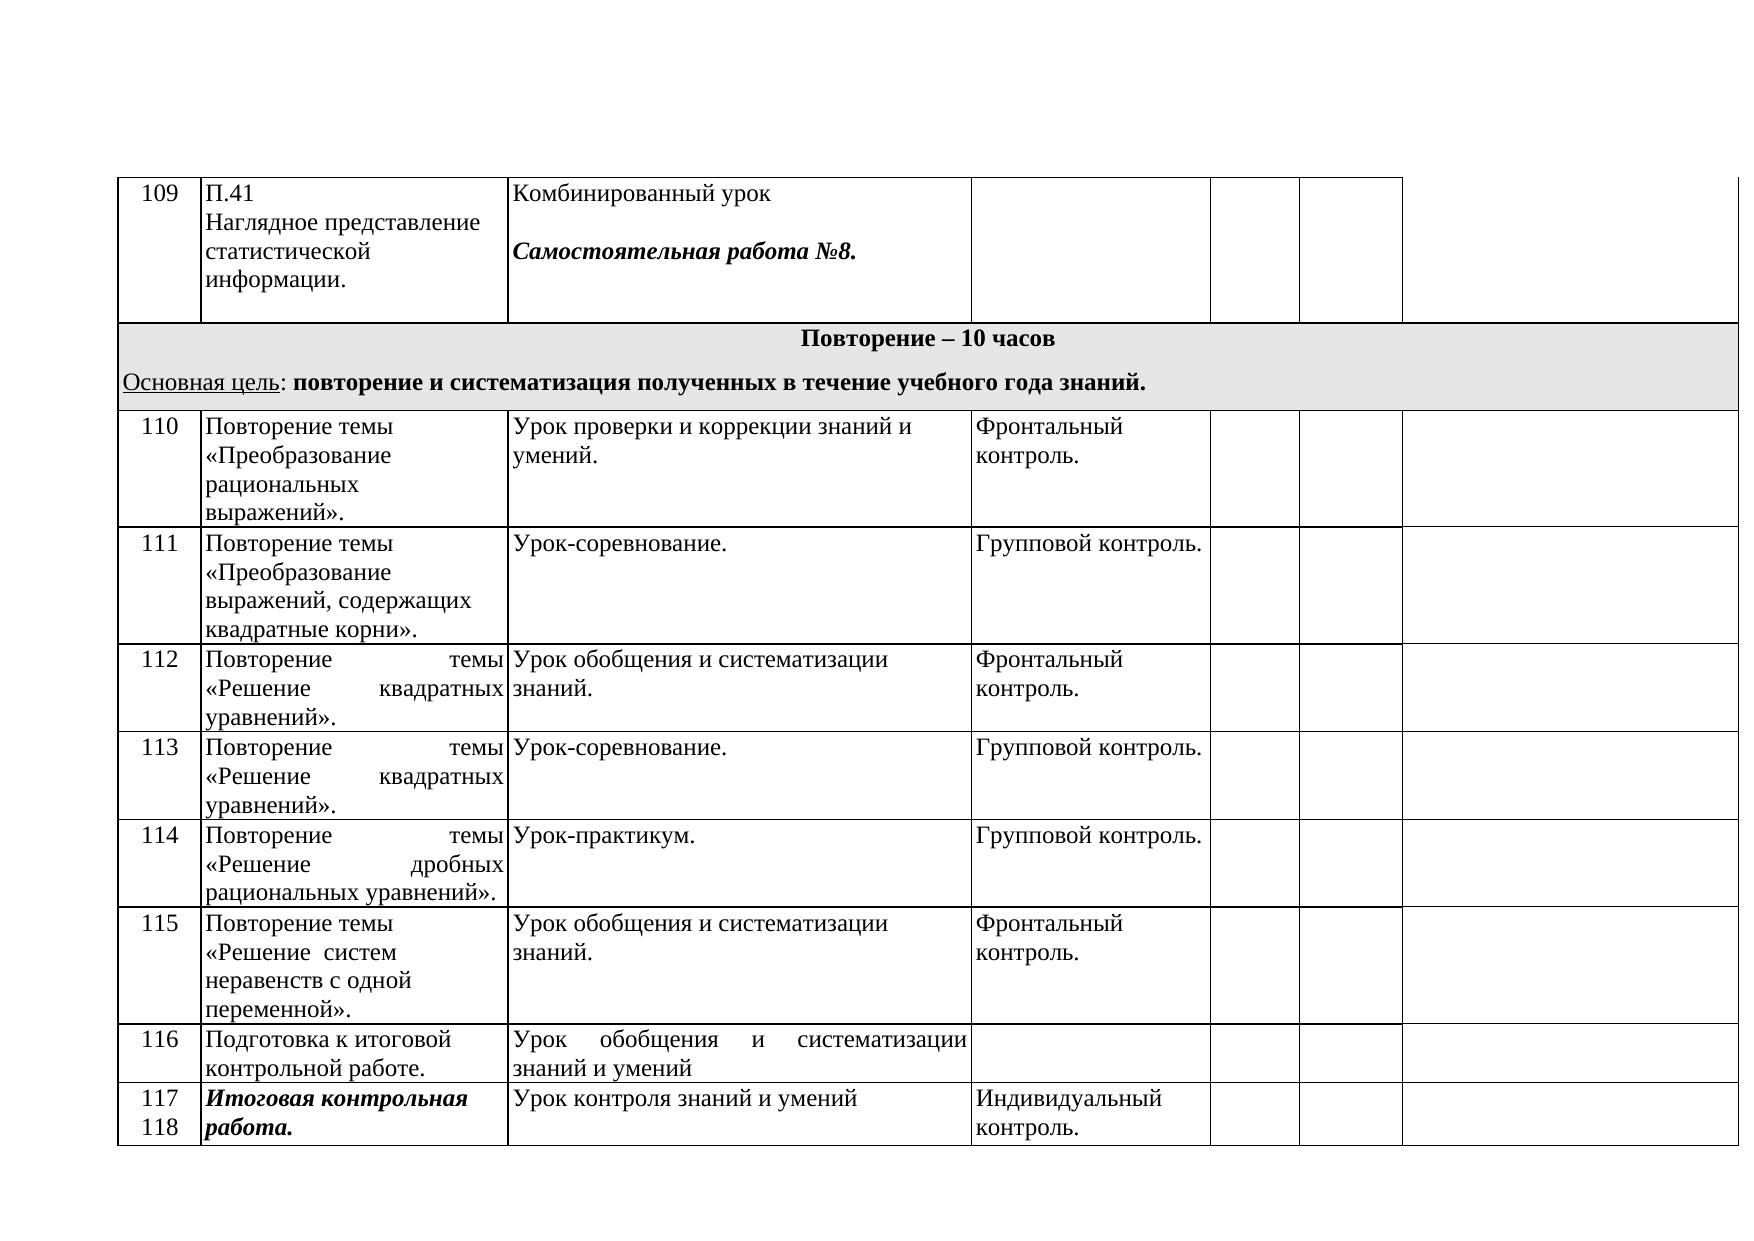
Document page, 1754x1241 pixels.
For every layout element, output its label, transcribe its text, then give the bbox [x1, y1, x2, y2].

table_cell [1211, 1025, 1299, 1082]
table_cell 109 [119, 178, 200, 322]
table_cell [1403, 644, 1738, 731]
table_cell Повторение темы «Решение квадратных уравнений». [202, 732, 507, 818]
table_cell Урок обобщения и систематизации знаний и умений [509, 1025, 971, 1082]
table_cell Повторение темы «Решение систем неравенств с одной переменной». [202, 908, 507, 1023]
table_cell [1403, 1083, 1738, 1145]
table_cell Индивидуальный контроль. [972, 1083, 1210, 1145]
table_cell [1403, 527, 1738, 643]
table_cell Урок-соревнование. [509, 528, 971, 643]
table_cell [1300, 1025, 1402, 1082]
table_cell [1403, 820, 1738, 906]
table_cell 112 [119, 645, 200, 731]
table_cell Фронтальный контроль. [972, 411, 1210, 526]
table_cell Урок-соревнование. [509, 732, 971, 818]
table_cell Фронтальный контроль. [972, 645, 1210, 731]
table_cell [1211, 820, 1299, 906]
table_cell 116 [119, 1025, 200, 1082]
table_cell Урок обобщения и систематизации знаний. [509, 645, 971, 731]
table_cell Групповой контроль. [972, 528, 1210, 643]
table_cell Урок-практикум. [509, 820, 971, 906]
table_cell [1211, 732, 1299, 818]
table_cell [1300, 178, 1402, 322]
table_cell 115 [119, 908, 200, 1023]
table_cell Комбинированный урок Самостоятельная работа №8. [509, 178, 971, 322]
table_cell [1211, 645, 1299, 731]
table_cell Повторение – 10 часов Основная цель: повторение и систематизация полученных в течение учебного года знаний. [119, 324, 1738, 410]
table_cell Урок проверки и коррекции знаний и умений. [509, 411, 971, 526]
table_cell [1211, 178, 1299, 322]
table_cell [1211, 411, 1299, 526]
table_cell [1300, 528, 1402, 643]
table_cell [1403, 732, 1738, 818]
table_cell [972, 178, 1210, 322]
table_cell [1300, 732, 1402, 818]
table_cell [1300, 1083, 1402, 1145]
table_cell Групповой контроль. [972, 732, 1210, 818]
table_cell 113 [119, 732, 200, 818]
table_cell [1403, 411, 1738, 526]
table_cell 117 118 [119, 1083, 200, 1145]
table_cell [1300, 820, 1402, 906]
table_cell [1300, 645, 1402, 731]
table_cell [1300, 908, 1402, 1023]
table_cell [972, 1025, 1210, 1082]
table_cell 111 [119, 528, 200, 643]
table_cell [1403, 907, 1738, 1023]
table_cell [1403, 1024, 1738, 1082]
table_cell [1211, 908, 1299, 1023]
table_cell [1300, 411, 1402, 526]
table_cell Урок обобщения и систематизации знаний. [509, 908, 971, 1023]
table_cell Повторение темы «Преобразование выражений, содержащих квадратные корни». [202, 528, 507, 643]
table_cell [1211, 1083, 1299, 1145]
table_cell Урок контроля знаний и умений [509, 1083, 971, 1145]
table_cell 110 [119, 411, 200, 526]
table_cell Повторение темы «Решение квадратных уравнений». [202, 645, 507, 731]
table_cell Фронтальный контроль. [972, 908, 1210, 1023]
table_cell 114 [119, 820, 200, 906]
table_cell Повторение темы «Решение дробных рациональных уравнений». [202, 820, 507, 906]
table_cell [1211, 528, 1299, 643]
table_cell Повторение темы «Преобразование рациональных выражений». [202, 411, 507, 526]
table_cell Групповой контроль. [972, 820, 1210, 906]
table_cell Подготовка к итоговой контрольной работе. [202, 1025, 507, 1082]
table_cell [202, 178, 507, 322]
table_cell Итоговая контрольная работа. [202, 1083, 507, 1145]
